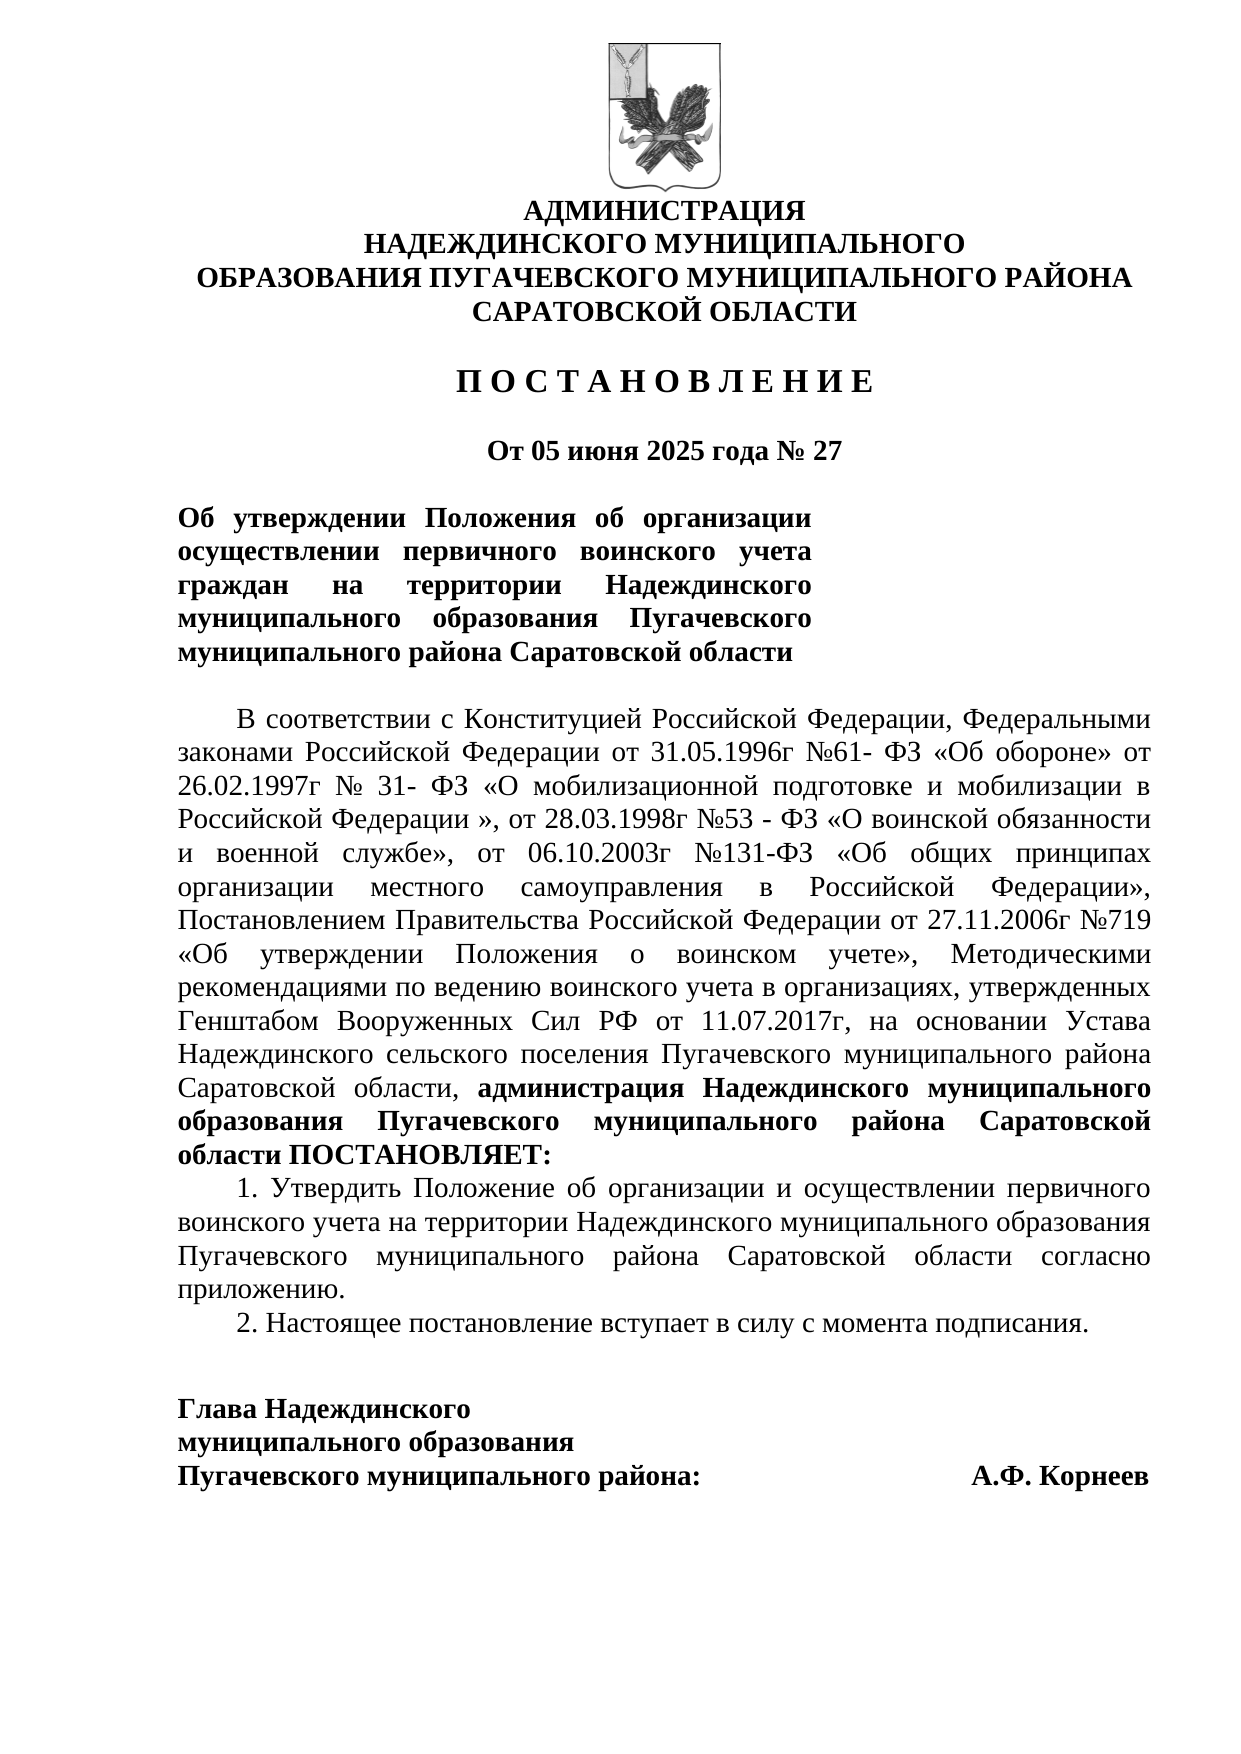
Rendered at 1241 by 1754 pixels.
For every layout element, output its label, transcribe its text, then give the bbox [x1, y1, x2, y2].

text 2. Настоящее постановление вступает в силу с момента подписания. [177, 1305, 1152, 1338]
text В соответствии с Конституцией Российской Федерации, Федеральными законами Российской Федерации от 31.05.1996г №61- ФЗ «Об обороне» от 26.02.1997г № 31- ФЗ «О мобилизационной подготовке и мобилизации в Российской Федерации », от 28.03.1998г №53 - ФЗ «О воинской обязанности и военной службе», от 06.10.2003г №131-ФЗ «Об общих принципах организации местного самоуправления в Российской Федерации», Постановлением Правительства Российской Федерации от 27.11.2006г №719 «Об утверждении Положения о воинском учете», Методическими рекомендациями по ведению воинского учета в организациях, утвержденных Генштабом Вооруженных Сил РФ от 11.07.2017г, на основании Устава Надеждинского сельского поселения Пугачевского муниципального района Саратовской области, администрация Надеждинского муниципального образования Пугачевского муниципального района Саратовской области ПОСТАНОВЛЯЕТ: [177, 701, 1152, 1171]
text От 05 июня 2025 года № 27 [177, 433, 1152, 466]
text Глава Надеждинского [177, 1391, 1152, 1424]
text 1. Утвердить Положение об организации и осуществлении первичного воинского учета на территории Надеждинского муниципального образования Пугачевского муниципального района Саратовской области согласно приложению. [177, 1171, 1152, 1305]
text НАДЕЖДИНСКОГО МУНИЦИПАЛЬНОГО [177, 227, 1152, 260]
text АДМИНИСТРАЦИЯ [177, 118, 1152, 227]
text Пугачевского муниципального района: А.Ф. Корнеев [177, 1458, 1152, 1492]
text П О С Т А Н О В Л Е Н И Е [177, 361, 1152, 399]
text ОБРАЗОВАНИЯ ПУГАЧЕВСКОГО МУНИЦИПАЛЬНОГО РАЙОНА [177, 260, 1152, 294]
text муниципального образования [177, 1424, 1152, 1458]
text Об утверждении Положения об организации осуществлении первичного воинского учета граждан на территории Надеждинского муниципального образования Пугачевского муниципального района Саратовской области [177, 500, 812, 667]
text САРАТОВСКОЙ ОБЛАСТИ [177, 294, 1152, 327]
